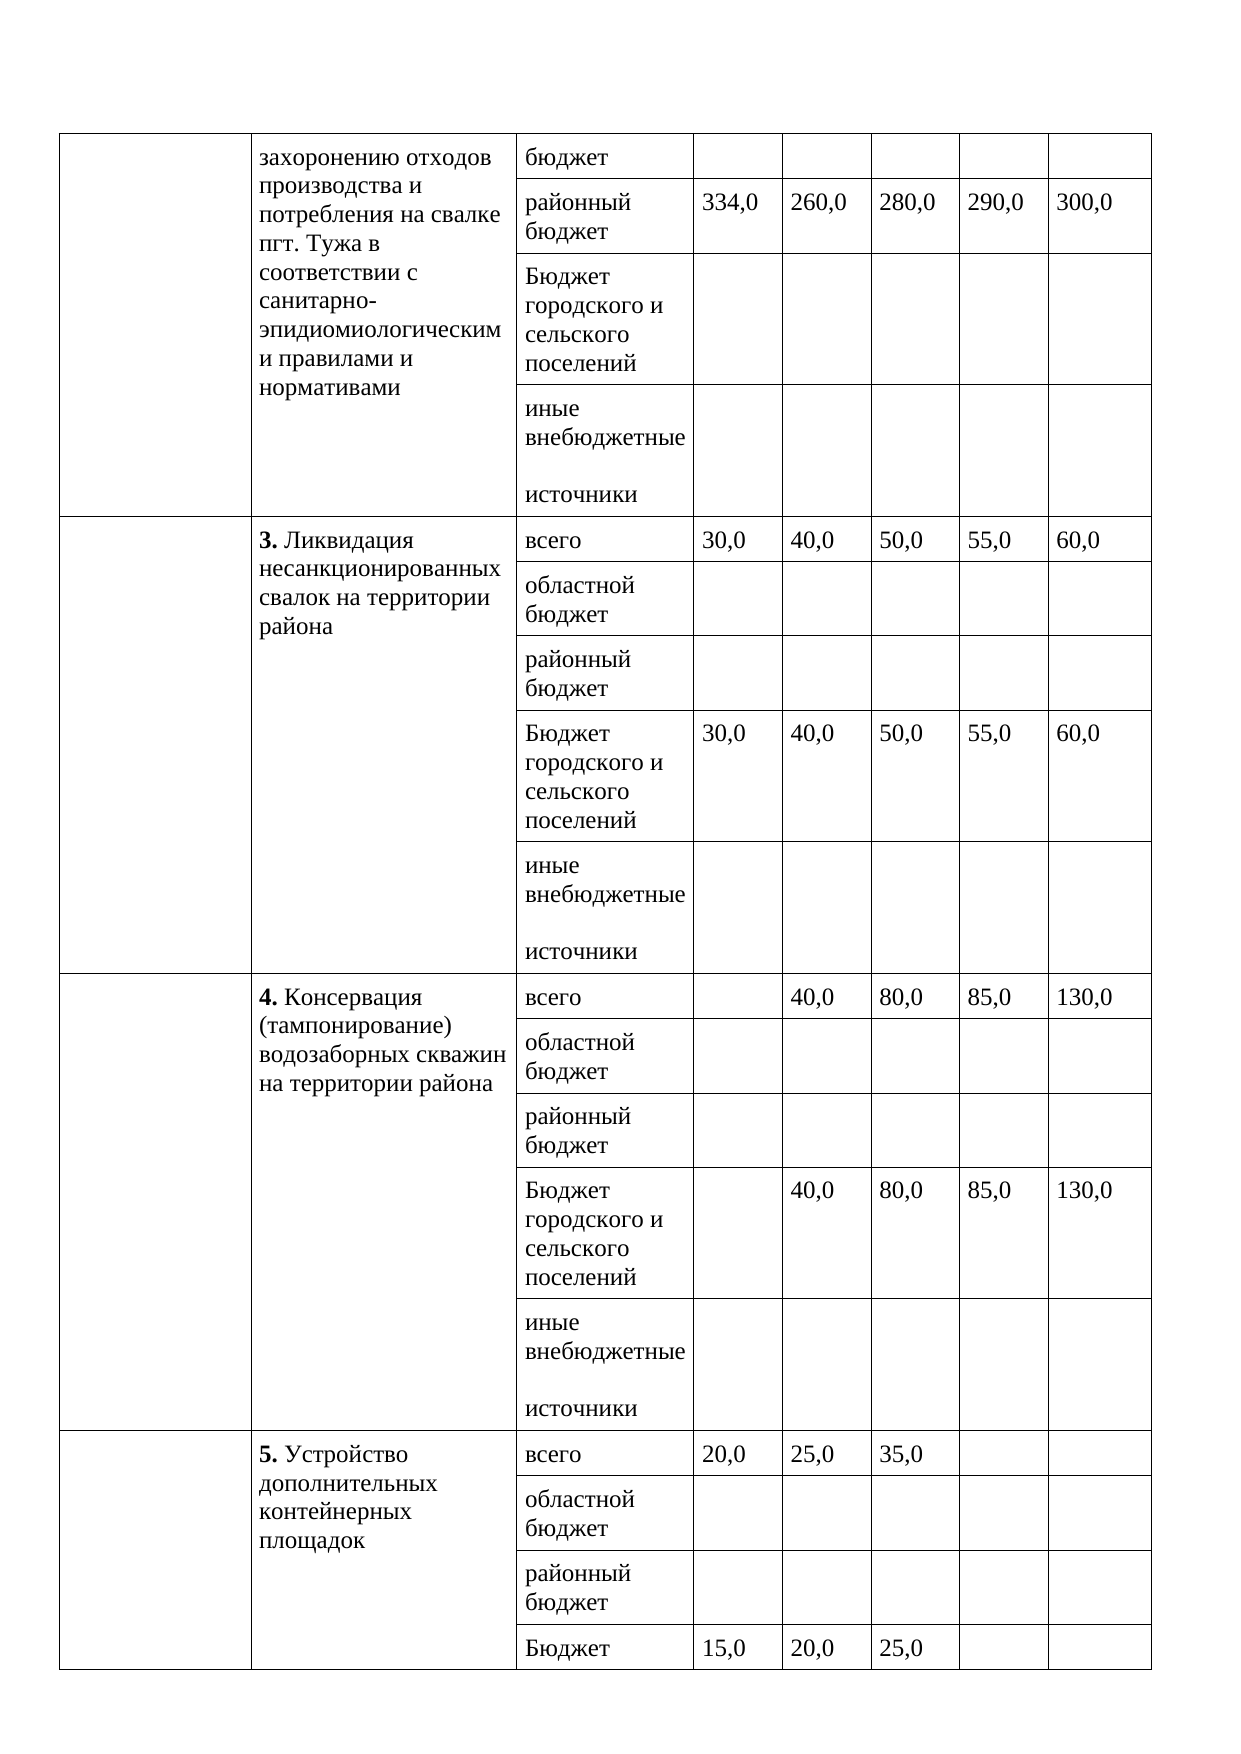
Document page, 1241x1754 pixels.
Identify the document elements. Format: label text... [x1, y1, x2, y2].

table_cell 30,0 [694, 711, 782, 841]
table_cell [694, 1019, 782, 1092]
table_cell [872, 385, 959, 516]
table_cell 300,0 [1049, 179, 1151, 252]
table_cell [960, 636, 1048, 709]
table_cell [1049, 1094, 1151, 1167]
table_cell [872, 562, 959, 635]
table_cell [960, 1551, 1048, 1624]
table_cell 85,0 [960, 974, 1048, 1018]
table_cell [960, 1431, 1048, 1475]
table_cell Бюджет городского и сельского поселений [517, 711, 693, 841]
table_cell [872, 636, 959, 709]
table_cell [960, 254, 1048, 384]
table_cell 280,0 [872, 179, 959, 252]
table_cell [872, 1551, 959, 1624]
table_cell 15,0 [694, 1625, 782, 1669]
table_cell 80,0 [872, 974, 959, 1018]
table_cell Бюджет городского и сельского поселений [517, 254, 693, 384]
table_cell [960, 1019, 1048, 1092]
table_cell [783, 562, 871, 635]
table_cell [783, 1019, 871, 1092]
table_cell [1049, 636, 1151, 709]
table_cell 334,0 [694, 179, 782, 252]
table_cell [960, 562, 1048, 635]
table_cell [1049, 1019, 1151, 1092]
table_cell [1049, 1625, 1151, 1669]
table_cell 4. Консервация (тампонирование) водозаборных скважин на территории района [252, 974, 516, 1430]
table_cell 290,0 [960, 179, 1048, 252]
table_cell 130,0 [1049, 974, 1151, 1018]
table_cell 260,0 [783, 179, 871, 252]
table_cell 3. Ликвидация несанкционированных свалок на территории района [252, 517, 516, 973]
table_cell [872, 1019, 959, 1092]
table_cell областной бюджет [517, 1019, 693, 1092]
table_cell [694, 1094, 782, 1167]
table_cell 80,0 [872, 1168, 959, 1298]
table_cell 30,0 [694, 517, 782, 561]
table_cell [60, 974, 251, 1430]
table_cell [872, 254, 959, 384]
table_cell 40,0 [783, 1168, 871, 1298]
table_cell [1049, 562, 1151, 635]
table_cell [960, 1299, 1048, 1430]
table_cell [1049, 1551, 1151, 1624]
table_cell [694, 1551, 782, 1624]
table_cell [694, 636, 782, 709]
table_cell районный бюджет [517, 1551, 693, 1624]
table_cell [694, 385, 782, 516]
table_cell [517, 1625, 693, 1669]
table_cell [694, 974, 782, 1018]
table_cell 85,0 [960, 1168, 1048, 1298]
table_cell районный бюджет [517, 179, 693, 252]
table_cell всего [517, 974, 693, 1018]
table_cell [783, 254, 871, 384]
table_cell 40,0 [783, 711, 871, 841]
table_cell [960, 1476, 1048, 1549]
table_cell [694, 842, 782, 973]
table_cell 5. Устройство дополнительных контейнерных площадок [252, 1431, 516, 1669]
table_cell [694, 254, 782, 384]
table_cell [1049, 134, 1151, 178]
table_cell [60, 517, 251, 973]
table_cell иные внебюджетные источники [517, 1299, 693, 1430]
table_cell [960, 385, 1048, 516]
table_cell [1049, 254, 1151, 384]
table_cell [872, 842, 959, 973]
table_cell [783, 842, 871, 973]
table_cell [960, 1625, 1048, 1669]
table_cell [960, 842, 1048, 973]
table_cell [60, 1431, 251, 1669]
table_cell 40,0 [783, 517, 871, 561]
table_cell [694, 1476, 782, 1549]
table_cell 35,0 [872, 1431, 959, 1475]
table_cell [872, 1094, 959, 1167]
table_cell [783, 134, 871, 178]
table_cell областной бюджет [517, 562, 693, 635]
table_cell [783, 1476, 871, 1549]
table_cell [783, 1299, 871, 1430]
table_cell 25,0 [872, 1625, 959, 1669]
table_cell [1049, 1431, 1151, 1475]
table_cell [783, 1551, 871, 1624]
table_cell [872, 134, 959, 178]
table_cell всего [517, 517, 693, 561]
table_cell 60,0 [1049, 517, 1151, 561]
table_cell 55,0 [960, 711, 1048, 841]
table_cell 50,0 [872, 517, 959, 561]
table_cell 20,0 [694, 1431, 782, 1475]
table_cell [960, 134, 1048, 178]
table_cell [872, 1476, 959, 1549]
table_cell областной бюджет [517, 134, 693, 178]
table_cell [1049, 1476, 1151, 1549]
table_cell 130,0 [1049, 1168, 1151, 1298]
table_cell 40,0 [783, 974, 871, 1018]
table_cell 20,0 [783, 1625, 871, 1669]
table_cell 50,0 [872, 711, 959, 841]
table_cell [694, 134, 782, 178]
table_cell [1049, 842, 1151, 973]
table_cell [1049, 385, 1151, 516]
table_cell 25,0 [783, 1431, 871, 1475]
table_cell иные внебюджетные источники [517, 842, 693, 973]
table_cell [694, 562, 782, 635]
table_cell [872, 1299, 959, 1430]
table_cell [694, 1299, 782, 1430]
table_cell Бюджет городского и сельского поселений [517, 1168, 693, 1298]
table_cell [783, 385, 871, 516]
table_cell 60,0 [1049, 711, 1151, 841]
table_cell 55,0 [960, 517, 1048, 561]
table_cell иные внебюджетные источники [517, 385, 693, 516]
table_cell [783, 636, 871, 709]
table_cell районный бюджет [517, 636, 693, 709]
table_cell [694, 1168, 782, 1298]
table_cell районный бюджет [517, 1094, 693, 1167]
table_cell всего [517, 1431, 693, 1475]
table_cell [960, 1094, 1048, 1167]
table_cell областной бюджет [517, 1476, 693, 1549]
table_cell [1049, 1299, 1151, 1430]
table_cell [783, 1094, 871, 1167]
